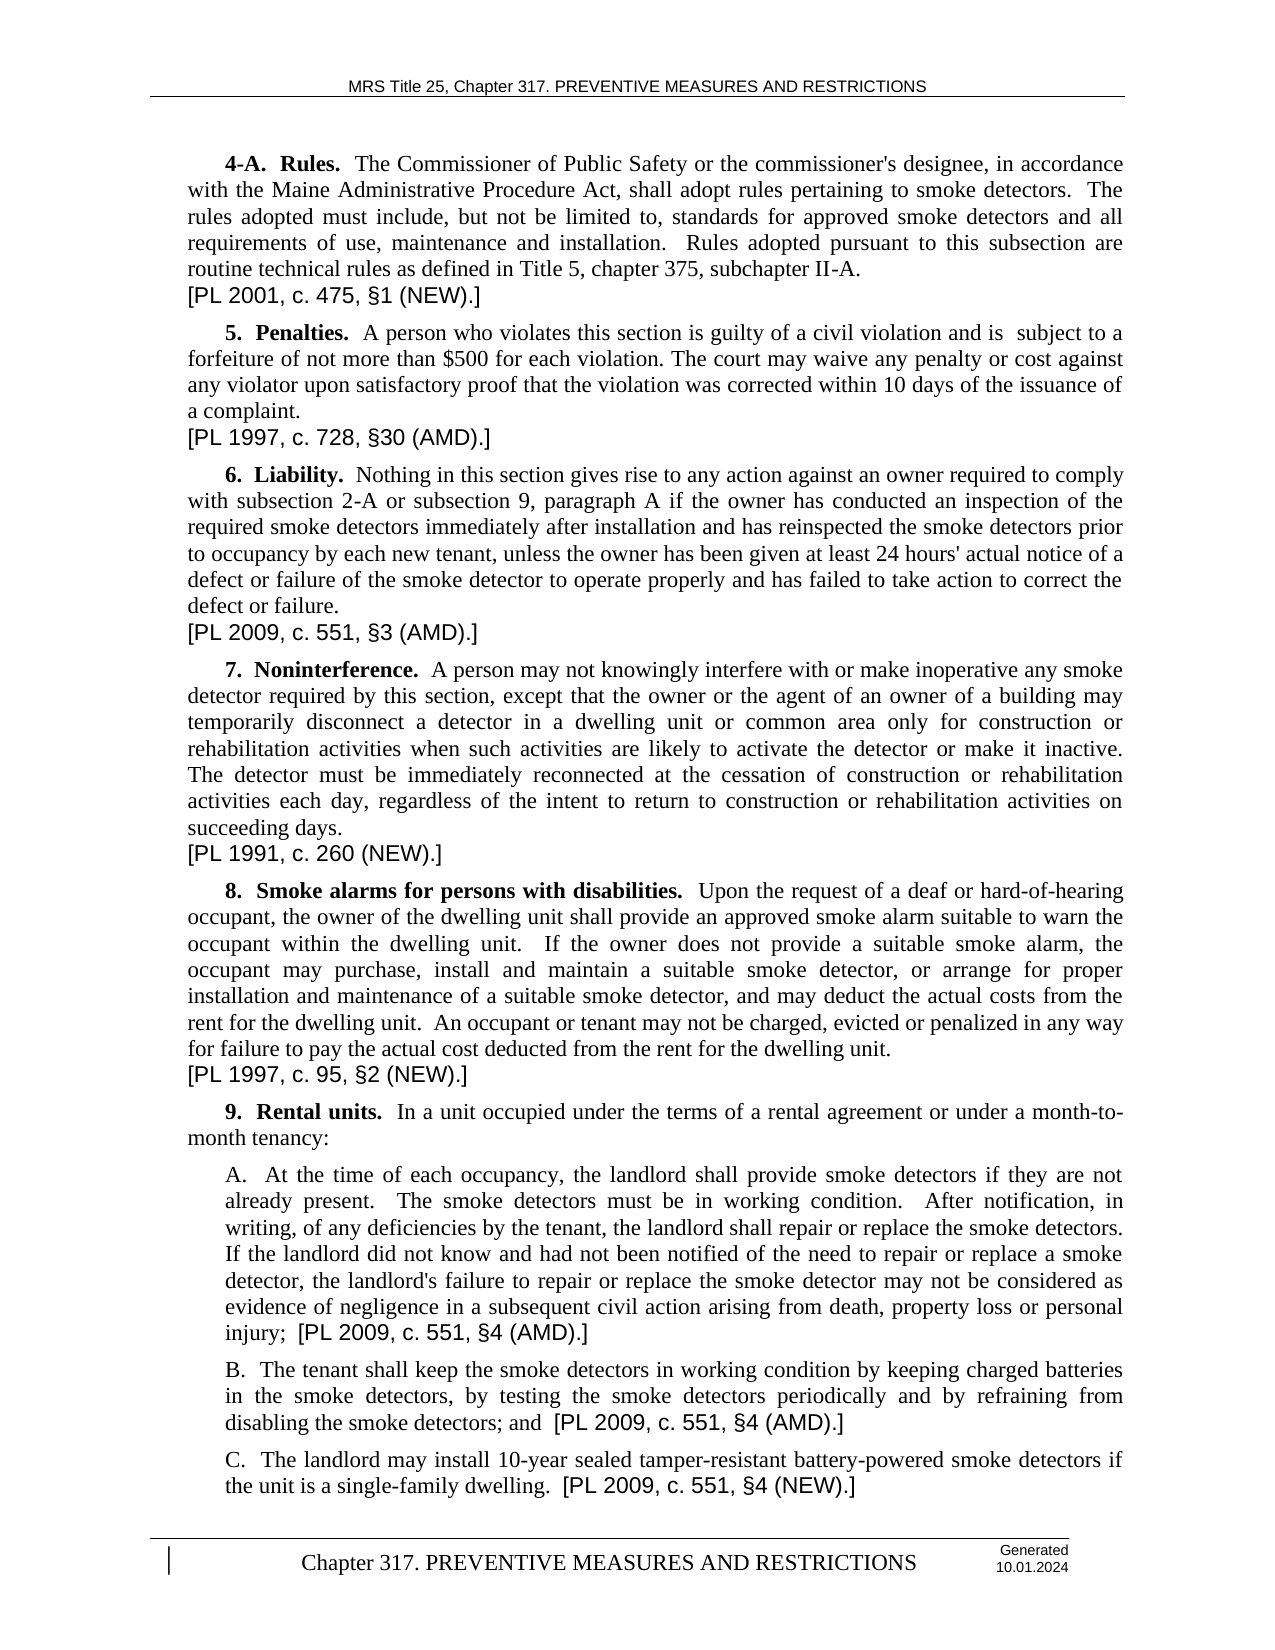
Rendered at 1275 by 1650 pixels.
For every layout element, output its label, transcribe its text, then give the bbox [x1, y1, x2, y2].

text 6. Liability. Nothing in this section gives rise to any action against an owner required to comply with subsection 2‑A or subsection 9, paragraph A if the owner has conducted an inspection of the required smoke detectors immediately after installation and has reinspected the smoke detectors prior to occupancy by each new tenant, unless the owner has been given at least 24 hours' actual notice of a defect or failure of the smoke detector to operate properly and has failed to take action to correct the defect or failure. [187, 461, 1125, 619]
text [PL 1997, c. 95, §2 (NEW).] [187, 1061, 1125, 1088]
text B. The tenant shall keep the smoke detectors in working condition by keeping charged batteries in the smoke detectors, by testing the smoke detectors periodically and by refraining from disabling the smoke detectors; and [PL 2009, c. 551, §4 (AMD).] [225, 1356, 1125, 1435]
text 5. Penalties. A person who violates this section is guilty of a civil violation and is subject to a forfeiture of not more than $500 for each violation. The court may waive any penalty or cost against any violator upon satisfactory proof that the violation was corrected within 10 days of the issuance of a complaint. [187, 318, 1125, 424]
text C. The landlord may install 10-year sealed tamper-resistant battery-powered smoke detectors if the unit is a single-family dwelling. [PL 2009, c. 551, §4 (NEW).] [225, 1446, 1125, 1499]
text 9. Rental units. In a unit occupied under the terms of a rental agreement or under a month-to-month tenancy: [187, 1098, 1125, 1151]
text 7. Noninterference. A person may not knowingly interfere with or make inoperative any smoke detector required by this section, except that the owner or the agent of an owner of a building may temporarily disconnect a detector in a dwelling unit or common area only for construction or rehabilitation activities when such activities are likely to activate the detector or make it inactive. The detector must be immediately reconnected at the cessation of construction or rehabilitation activities each day, regardless of the intent to return to construction or rehabilitation activities on succeeding days. [187, 656, 1125, 840]
text 8. Smoke alarms for persons with disabilities. Upon the request of a deaf or hard-of-hearing occupant, the owner of the dwelling unit shall provide an approved smoke alarm suitable to warn the occupant within the dwelling unit. If the owner does not provide a suitable smoke alarm, the occupant may purchase, install and maintain a suitable smoke detector, or arrange for proper installation and maintenance of a suitable smoke detector, and may deduct the actual costs from the rent for the dwelling unit. An occupant or tenant may not be charged, evicted or penalized in any way for failure to pay the actual cost deducted from the rent for the dwelling unit. [187, 877, 1125, 1061]
text [PL 2009, c. 551, §3 (AMD).] [187, 619, 1125, 645]
text A. At the time of each occupancy, the landlord shall provide smoke detectors if they are not already present. The smoke detectors must be in working condition. After notification, in writing, of any deficiencies by the tenant, the landlord shall repair or replace the smoke detectors. If the landlord did not know and had not been notified of the need to repair or replace a smoke detector, the landlord's failure to repair or replace the smoke detector may not be considered as evidence of negligence in a subsequent civil action arising from death, property loss or personal injury; [PL 2009, c. 551, §4 (AMD).] [225, 1161, 1125, 1346]
text [PL 1991, c. 260 (NEW).] [187, 840, 1125, 866]
text 4-A. Rules. The Commissioner of Public Safety or the commissioner's designee, in accordance with the Maine Administrative Procedure Act, shall adopt rules pertaining to smoke detectors. The rules adopted must include, but not be limited to, standards for approved smoke detectors and all requirements of use, maintenance and installation. Rules adopted pursuant to this subsection are routine technical rules as defined in Title 5, chapter 375, subchapter II‑A. [187, 150, 1125, 282]
text [PL 1997, c. 728, §30 (AMD).] [187, 424, 1125, 450]
text [PL 2001, c. 475, §1 (NEW).] [187, 282, 1125, 308]
